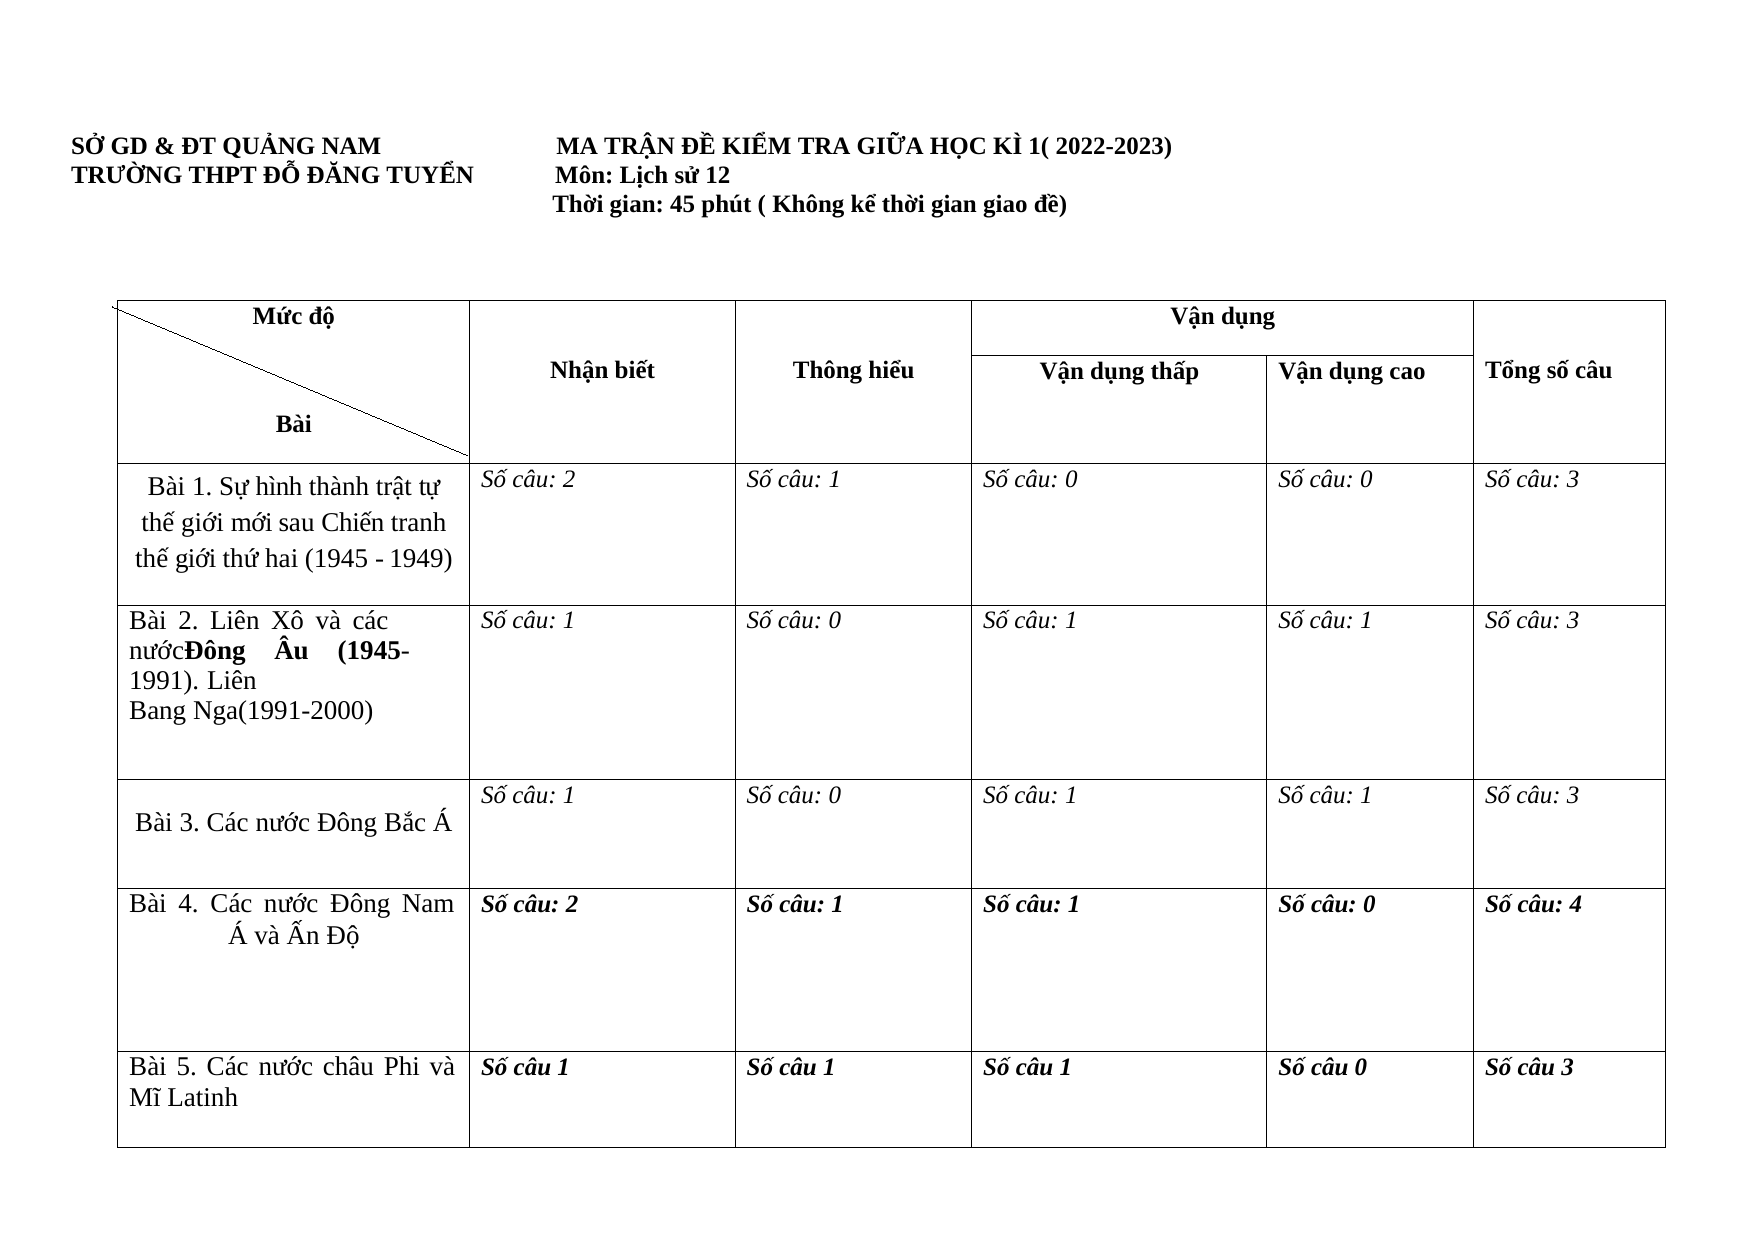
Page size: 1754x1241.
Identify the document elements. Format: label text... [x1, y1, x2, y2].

table_cell Số câu 1 [972, 1052, 1266, 1147]
table_cell Số câu: 2 [470, 464, 735, 604]
table_cell Số câu: 2 [470, 889, 735, 1051]
table_cell Số câu: 4 [1474, 889, 1665, 1051]
text TRƯỜNG THPT ĐỖ ĐĂNG TUYỂN Môn: Lịch sử 12 [71, 160, 1724, 189]
table_cell Số câu: 1 [470, 606, 735, 779]
table_cell Số câu: 0 [1267, 889, 1473, 1051]
table_cell Số câu: 1 [972, 780, 1266, 888]
table_cell Số câu: 1 [1267, 606, 1473, 779]
table_header Thông hiểu [736, 301, 971, 463]
table_header Mức độ Bài [118, 301, 469, 463]
table_cell Số câu 3 [1474, 1052, 1665, 1147]
table_cell Vận dụng cao [1267, 356, 1473, 463]
table_header Tổng số câu [1474, 301, 1665, 463]
table_cell Số câu: 0 [736, 780, 971, 888]
table_cell Số câu: 1 [972, 889, 1266, 1051]
table_header Vận dụng [972, 301, 1473, 355]
text Thời gian: 45 phút ( Không kể thời gian giao đề) [71, 189, 1724, 218]
table_header Nhận biết [470, 301, 735, 463]
table_cell Số câu: 0 [736, 606, 971, 779]
table_cell Bài 4. Các nước Đông Nam Á và Ấn Độ [118, 889, 469, 1051]
table_cell Số câu: 0 [1267, 464, 1473, 604]
table_cell Bài 3. Các nước Đông Bắc Á [118, 780, 469, 888]
table_cell Bài 5. Các nước châu Phi và Mĩ Latinh [118, 1052, 469, 1147]
table_cell Số câu: 1 [1267, 780, 1473, 888]
text SỞ GD & ĐT QUẢNG NAM MA TRẬN ĐỀ KIỂM TRA GIỮA HỌC KÌ 1( 2022-2023) [71, 131, 1724, 160]
table_cell Số câu: 3 [1474, 780, 1665, 888]
table_cell Số câu: 1 [972, 606, 1266, 779]
table_cell Số câu: 3 [1474, 464, 1665, 604]
table_cell Số câu 1 [470, 1052, 735, 1147]
table_cell Số câu: 1 [736, 464, 971, 604]
table_cell Số câu: 0 [972, 464, 1266, 604]
table_cell Số câu: 1 [736, 889, 971, 1051]
table_cell Số câu 1 [736, 1052, 971, 1147]
table_cell Số câu 0 [1267, 1052, 1473, 1147]
table_cell Số câu: 1 [470, 780, 735, 888]
table_cell Vận dụng thấp [972, 356, 1266, 463]
table_cell Bài 2. Liên Xô và các nướcĐông Âu (1945- 1991). Liên Bang Nga(1991-2000) [118, 606, 469, 779]
table_cell Số câu: 3 [1474, 606, 1665, 779]
table_cell Bài 1. Sự hình thành trật tự thế giới mới sau Chiến tranh thế giới thứ hai (1945 - 1949) [118, 464, 469, 604]
